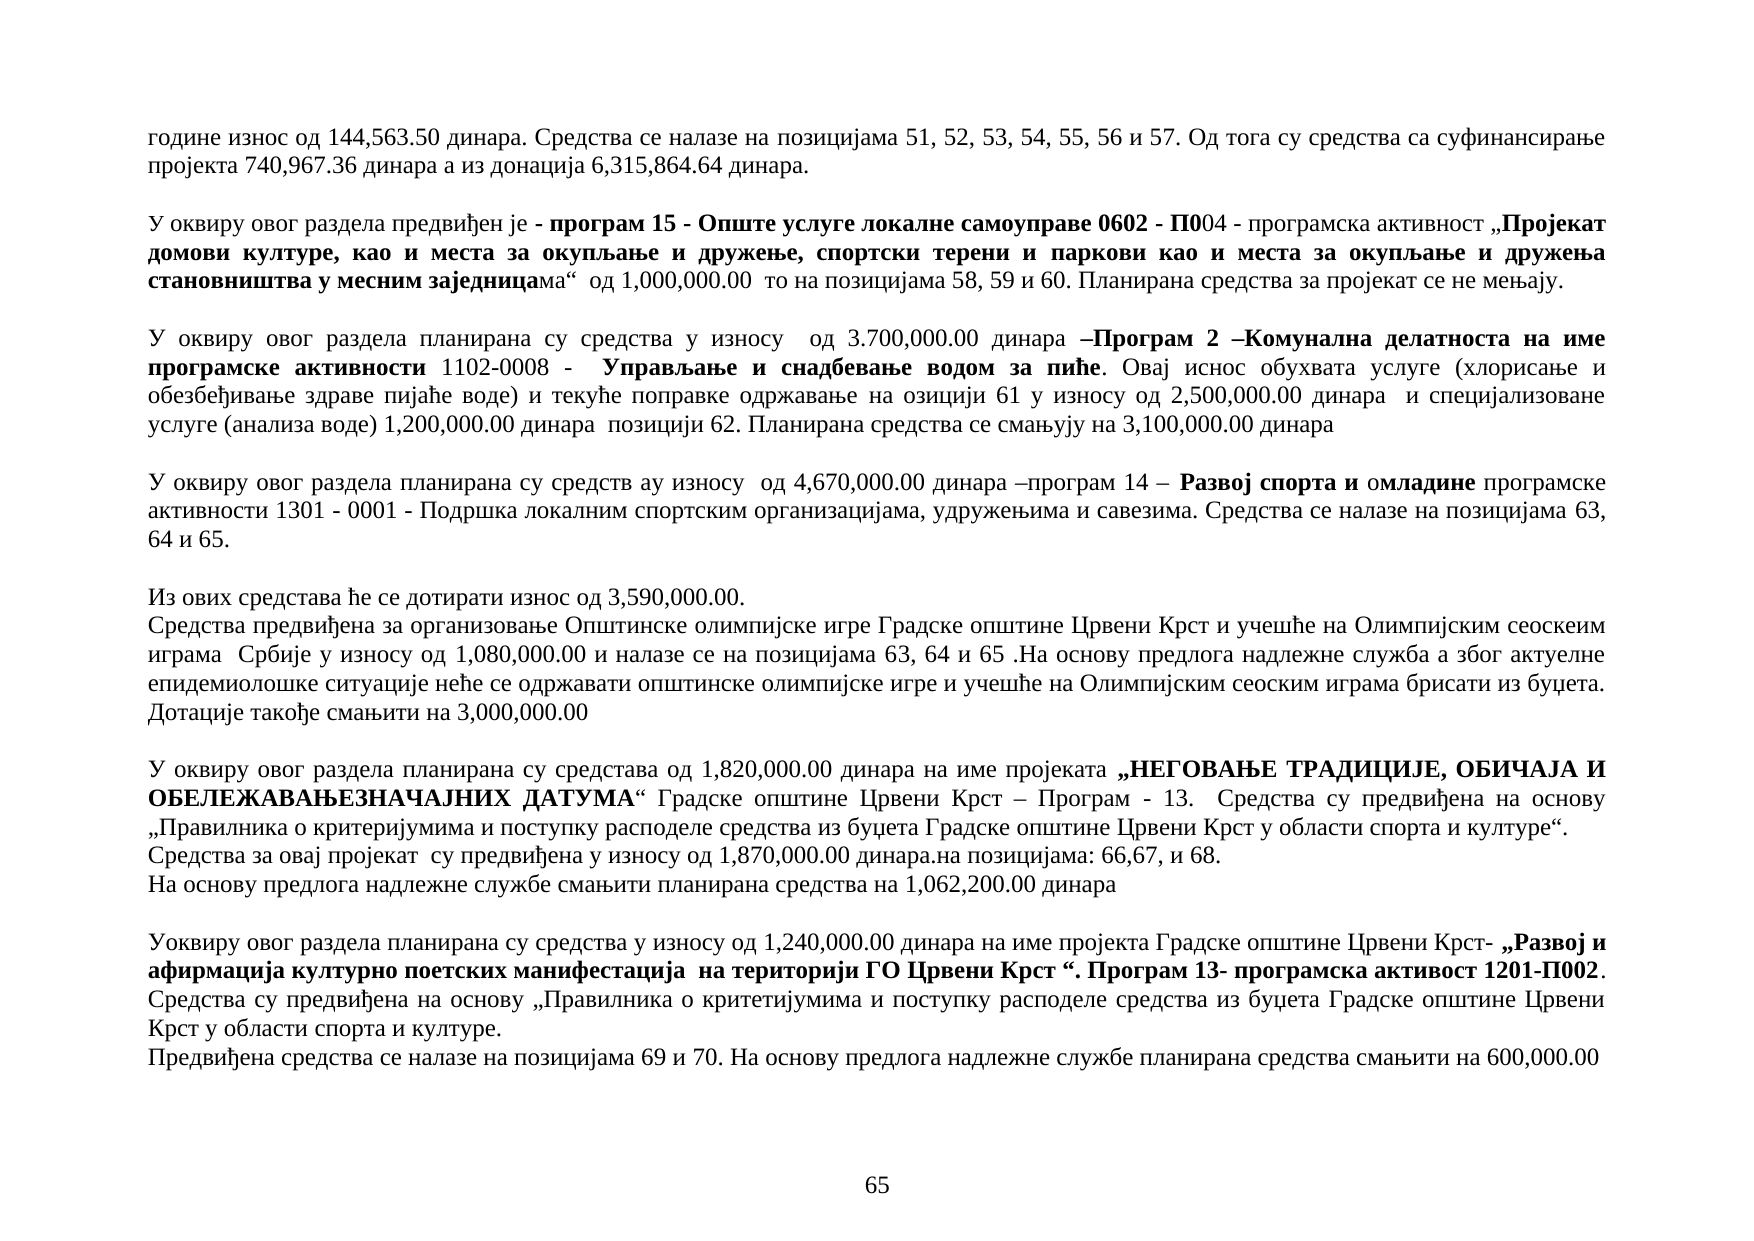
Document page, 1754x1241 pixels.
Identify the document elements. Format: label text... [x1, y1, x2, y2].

text Средства за овај пројекат су предвиђена у износу од 1,870,000.00 динара.на позицијама: 66,67, и 68. [148, 841, 1606, 869]
text Уоквиру овог раздела планирана су средства у износу од 1,240,000.00 динара на име пројекта Градске општине Црвени Крст- „Развој и афирмација културно поетских манифестација на територији ГО Црвени Крст “. Програм 13- програмска активост 1201-П002. Средства су предвиђена на основу „Правилника о критетијумима и поступку расподеле средства из буџета Градске општине Црвени Крст у области спорта и културе. [148, 927, 1606, 1042]
text У оквиру овог раздела планирана су средстава од 1,820,000.00 динара на име пројеката „НЕГОВАЊЕ ТРАДИЦИЈЕ, ОБИЧАЈА И ОБЕЛЕЖАВАЊЕЗНАЧАЈНИХ ДАТУМА“ Градске општине Црвени Крст – Програм - 13. Средства су предвиђена на основу „Правилника о критеријумима и поступку расподеле средства из буџета Градске општине Црвени Крст у области спорта и културе“. [148, 754, 1606, 841]
text Из ових средстава ће се дотирати износ од 3,590,000.00. [148, 582, 1606, 611]
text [148, 122, 1606, 179]
text Предвиђена средства се налазе на позицијама 69 и 70. На основу предлога надлежне службе планирана средства смањити на 600,000.00 [148, 1042, 1606, 1071]
text У оквиру овог раздела планирана су средства у износу од 3.700,000.00 динара –Програм 2 –Комунална делатноста на име програмске активности 1102-0008 - Управљање и снадбевање водом за пиће. Овај иснос обухвата услуге (хлорисање и обезбеђивање здраве пијаће воде) и текуће поправке одржавање на озицији 61 у износу од 2,500,000.00 динара и специјализоване услуге (анализа воде) 1,200,000.00 динара позицији 62. Планирана средства се смањују на 3,100,000.00 динара [148, 323, 1606, 438]
text На основу предлога надлежне службе смањити планирана средства на 1,062,200.00 динара [148, 869, 1606, 898]
text Средства предвиђена за организовање Општинске олимпијске игре Градске општине Црвени Крст и учешће на Олимпијским сеоскеим играма Србије у износу од 1,080,000.00 и налазе се на позицијама 63, 64 и 65 .На основу предлога надлежне служба а због актуелне епидемиолошке ситуације неће се одржавати општинске олимпијске игре и учешће на Олимпијским сеоским играма брисати из буџета. Дотације такође смањити на 3,000,000.00 [148, 611, 1606, 726]
text У оквиру овог раздела планирана су средств ау износу од 4,670,000.00 динара –програм 14 – Развој спорта и омладине програмске активности 1301 - 0001 - Подршка локалним спортским организацијама, удружењима и савезима. Средства се налазе на позицијама 63, 64 и 65. [148, 467, 1606, 553]
text У оквиру овог раздела предвиђен је - програм 15 - Опште услуге локалне самоуправе 0602 - П004 - програмска активност „Пројекат домови културе, као и места за окупљање и дружење, спортски терени и паркови као и места за окупљање и дружења становништва у месним заједницама“ од 1,000,000.00 то на позицијама 58, 59 и 60. Планирана средства за пројекат се не мењају. [148, 208, 1606, 294]
